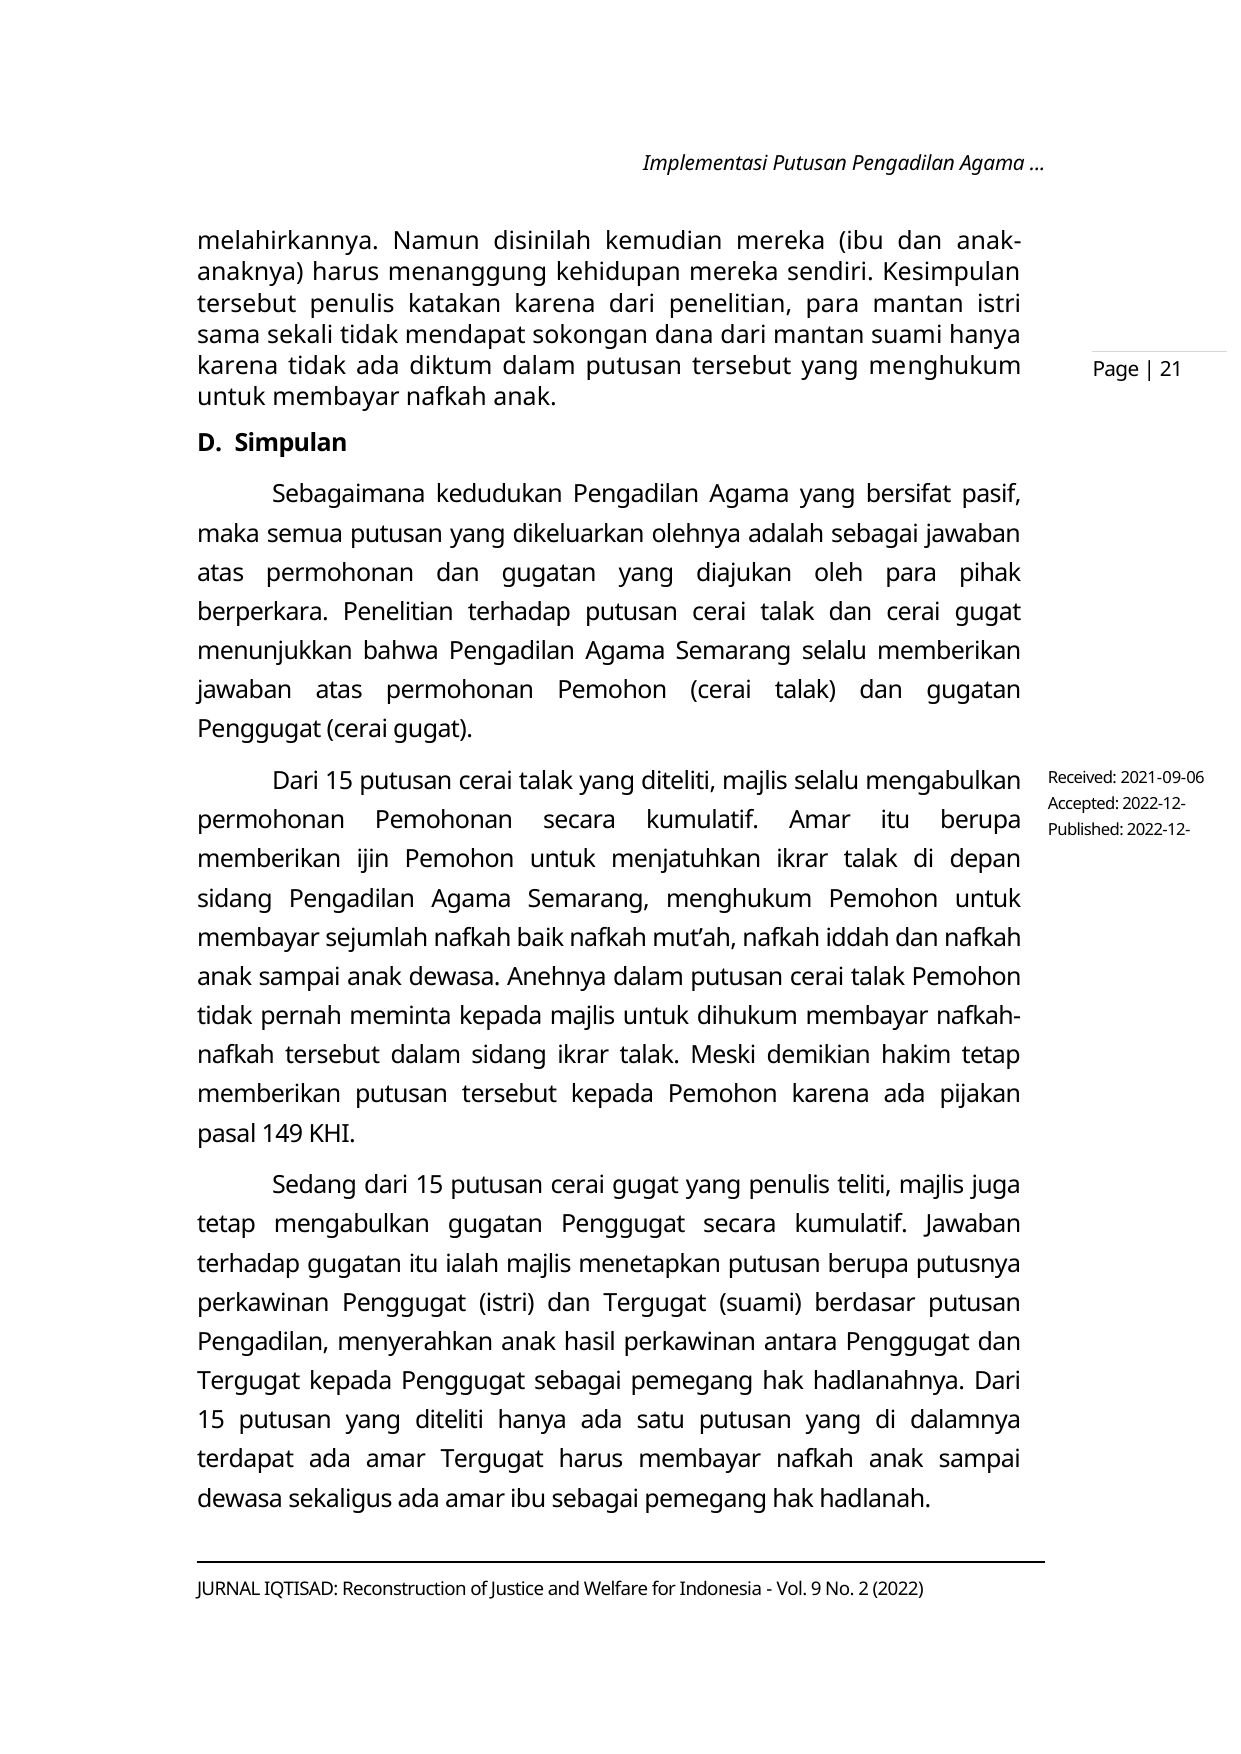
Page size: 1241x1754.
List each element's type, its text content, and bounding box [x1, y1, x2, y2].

text Dari 15 putusan cerai talak yang diteliti, majlis selalu mengabulkan permohonan Pemohonan secara kumulatif. Amar itu berupa memberikan ijin Pemohon untuk menjatuhkan ikrar talak di depan sidang Pengadilan Agama Semarang, menghukum Pemohon untuk membayar sejumlah nafkah baik nafkah mut’ah, nafkah iddah dan nafkah anak sampai anak dewasa. Anehnya dalam putusan cerai talak Pemohon tidak pernah meminta kepada majlis untuk dihukum membayar nafkah-nafkah tersebut dalam sidang ikrar talak. Meski demikian hakim tetap memberikan putusan tersebut kepada Pemohon karena ada pijakan pasal 149 KHI. [197, 763, 1022, 1149]
list Simpulan [197, 424, 972, 458]
text Sebagaimana kedudukan Pengadilan Agama yang bersifat pasif, maka semua putusan yang dikeluarkan olehnya adalah sebagai jawaban atas permohonan dan gugatan yang diajukan oleh para pihak berperkara. Penelitian terhadap putusan cerai talak dan cerai gugat menunjukkan bahwa Pengadilan Agama Semarang selalu memberikan jawaban atas permohonan Pemohon (cerai talak) dan gugatan Penggugat (cerai gugat). [197, 476, 1022, 745]
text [197, 224, 1021, 412]
text Sedang dari 15 putusan cerai gugat yang penulis teliti, majlis juga tetap mengabulkan gugatan Penggugat secara kumulatif. Jawaban terhadap gugatan itu ialah majlis menetapkan putusan berupa putusnya perkawinan Penggugat (istri) dan Tergugat (suami) berdasar putusan Pengadilan, menyerahkan anak hasil perkawinan antara Penggugat dan Tergugat kepada Penggugat sebagai pemegang hak hadlanahnya. Dari 15 putusan yang diteliti hanya ada satu putusan yang di dalamnya terdapat ada amar Tergugat harus membayar nafkah anak sampai dewasa sekaligus ada amar ibu sebagai pemegang hak hadlanah. [197, 1167, 1022, 1514]
